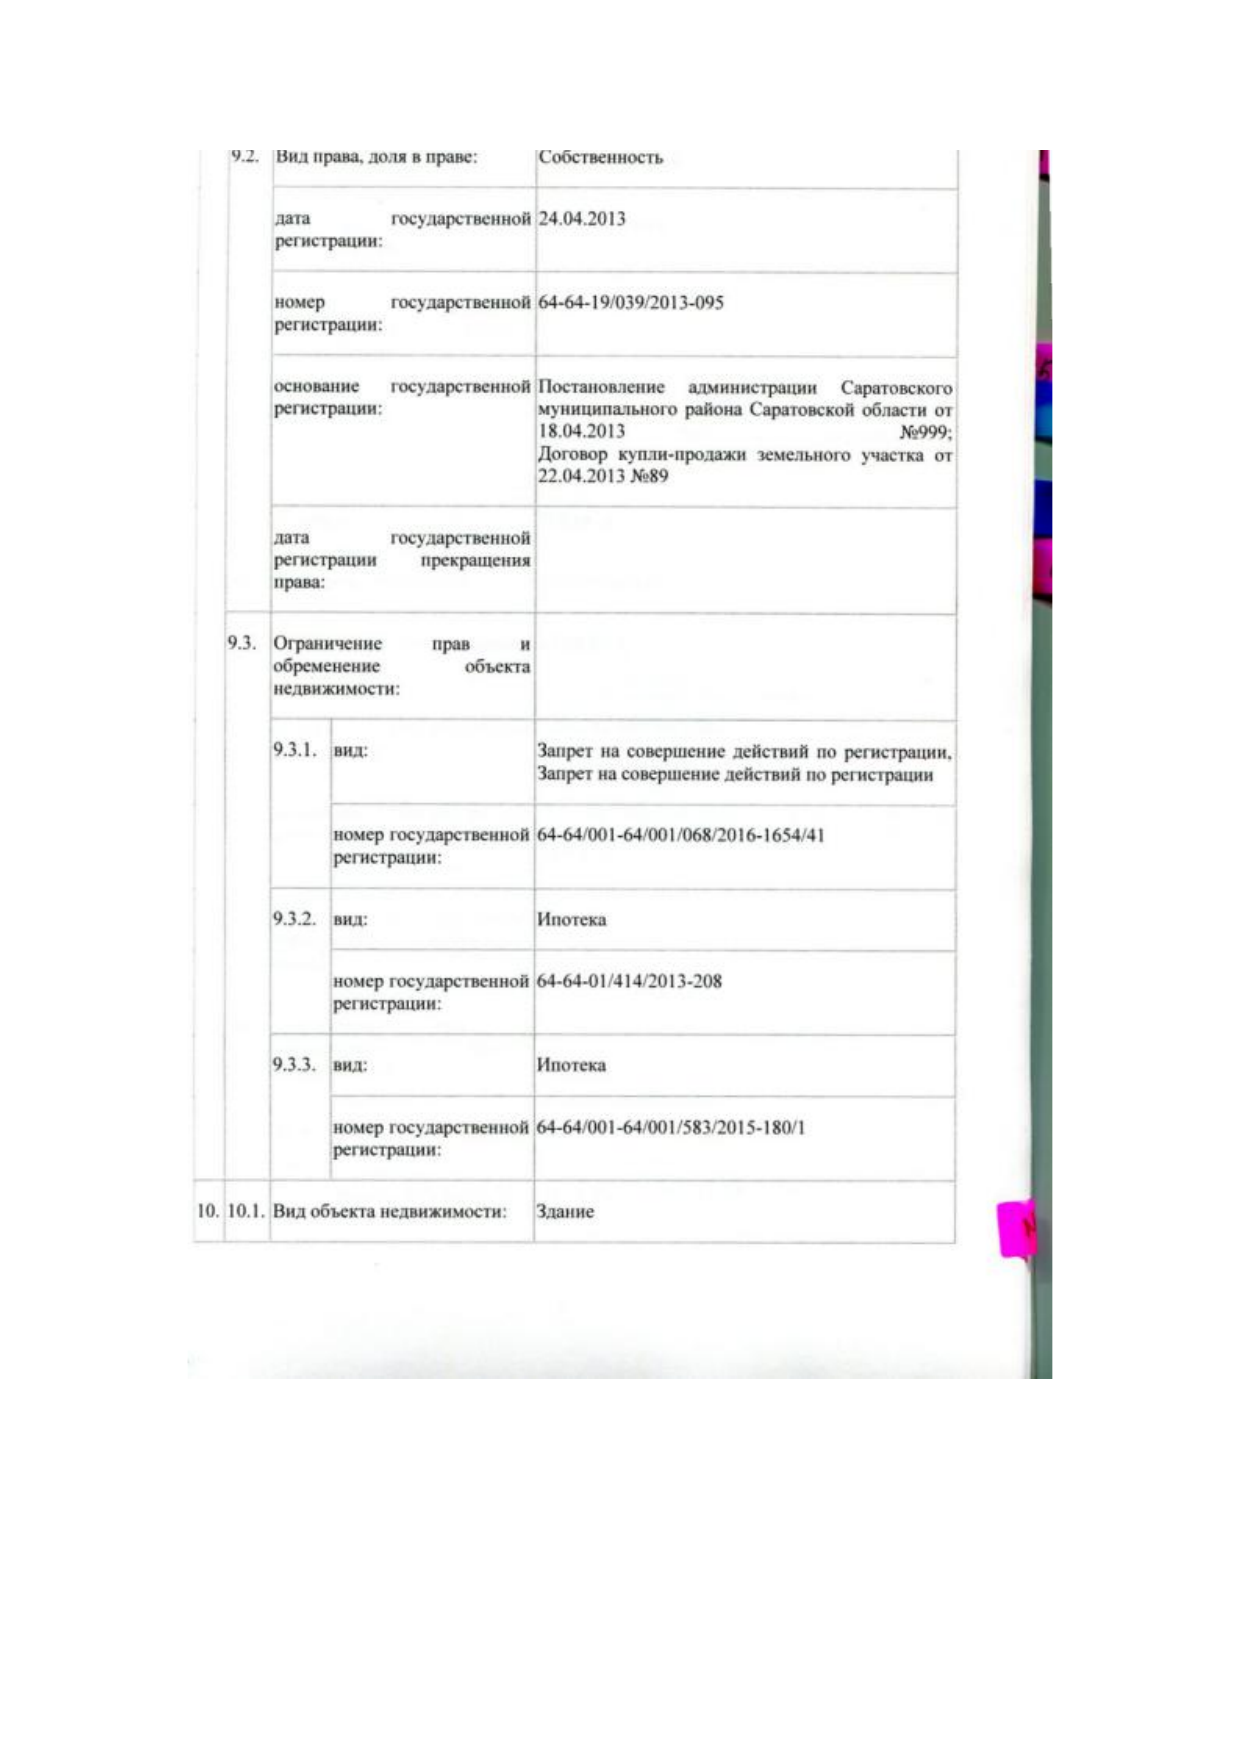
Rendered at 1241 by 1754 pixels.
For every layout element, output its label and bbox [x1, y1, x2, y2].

picture [187, 150, 1053, 1379]
